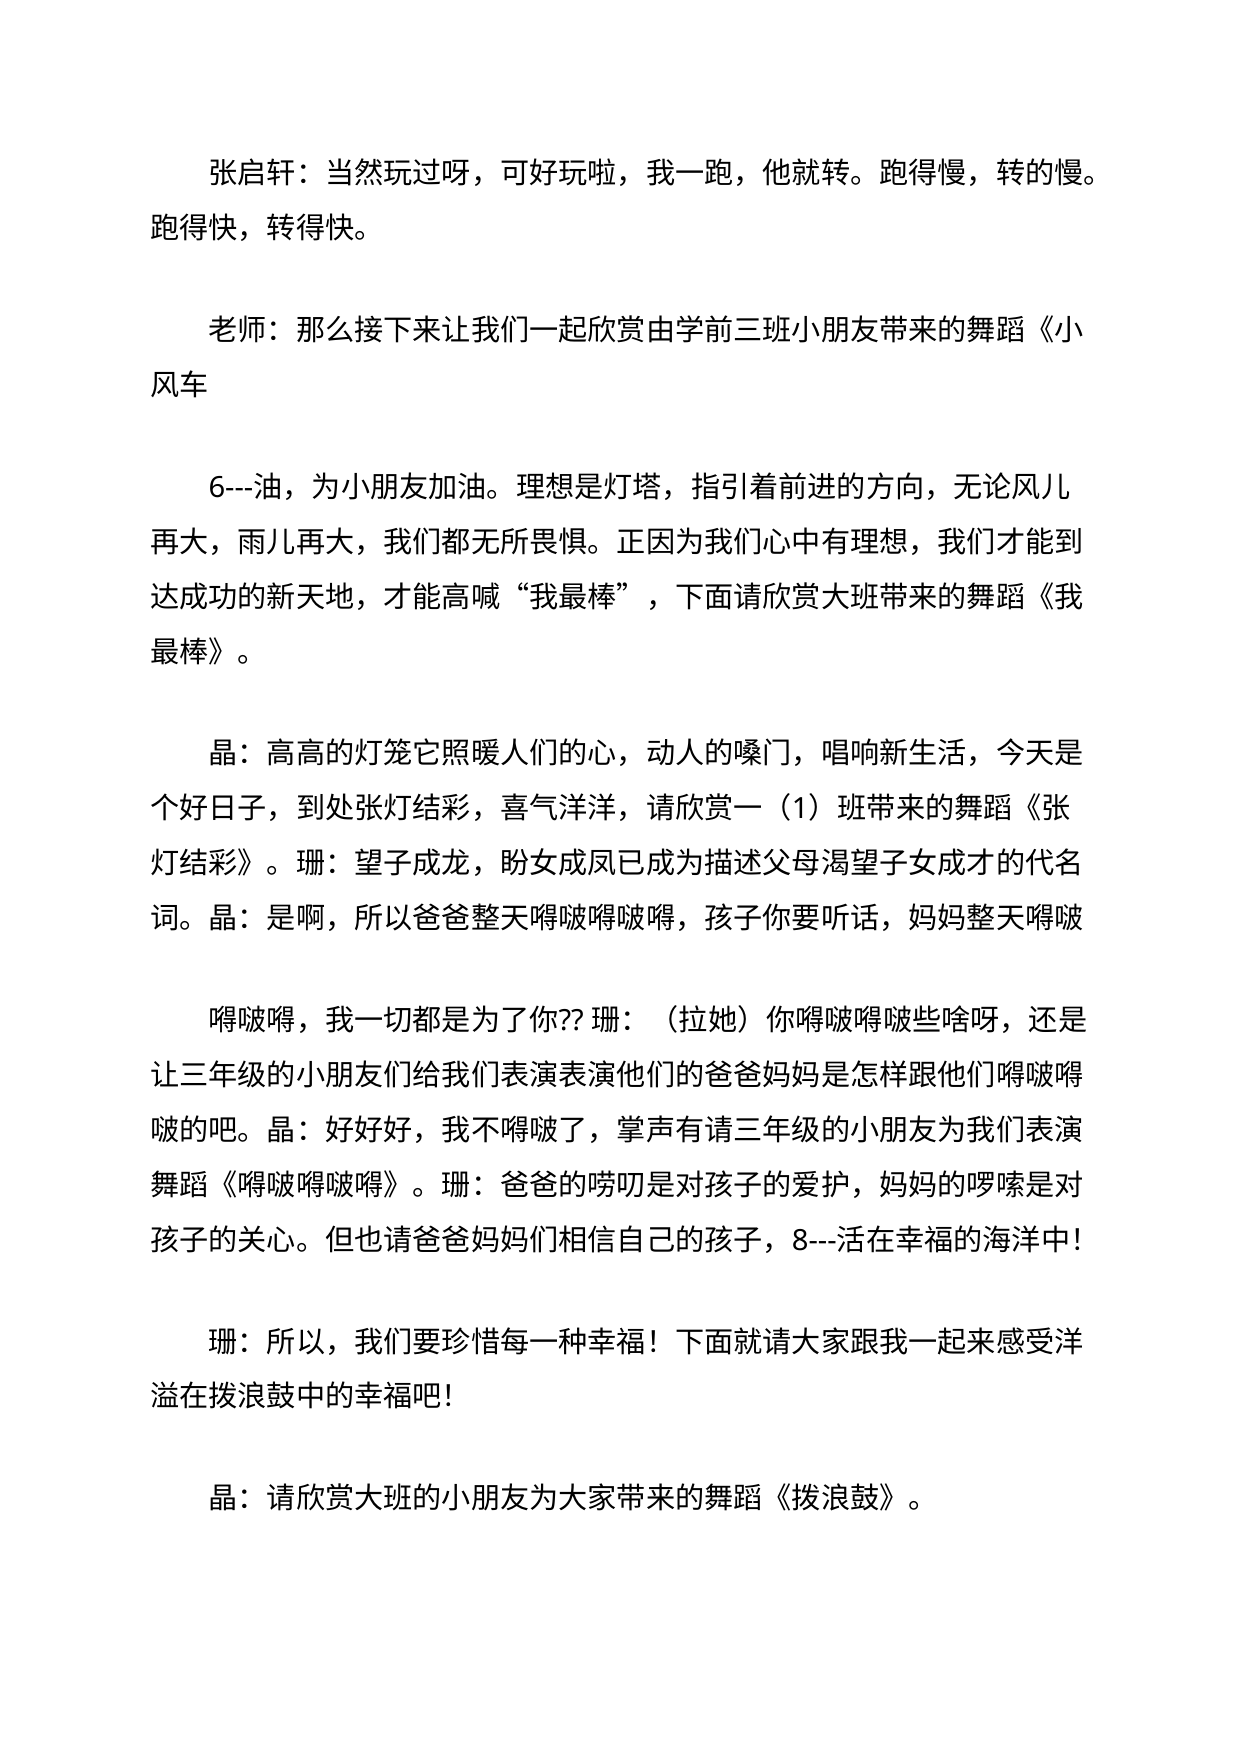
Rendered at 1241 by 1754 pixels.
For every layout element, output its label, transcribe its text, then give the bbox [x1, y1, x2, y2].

text 老师：那么接下来让我们一起欣赏由学前三班小朋友带来的舞蹈《小风车 [150, 307, 1090, 404]
text 珊：所以，我们要珍惜每一种幸福！下面就请大家跟我一起来感受洋溢在拨浪鼓中的幸福吧！ [150, 1318, 1090, 1415]
text 张启轩：当然玩过呀，可好玩啦，我一跑，他就转。跑得慢，转的慢。跑得快，转得快。 [150, 150, 1090, 247]
text 晶：请欣赏大班的小朋友为大家带来的舞蹈《拨浪鼓》。 [150, 1475, 1090, 1517]
text 晶：高高的灯笼它照暖人们的心，动人的嗓门，唱响新生活，今天是个好日子，到处张灯结彩，喜气洋洋，请欣赏一（1）班带来的舞蹈《张灯结彩》。珊：望子成龙，盼女成凤已成为描述父母渴望子女成才的代名词。晶：是啊，所以爸爸整天嘚啵嘚啵嘚，孩子你要听话，妈妈整天嘚啵 [150, 730, 1090, 937]
text 6---油，为小朋友加油。理想是灯塔，指引着前进的方向，无论风儿再大，雨儿再大，我们都无所畏惧。正因为我们心中有理想，我们才能到达成功的新天地，才能高喊“我最棒”，下面请欣赏大班带来的舞蹈《我最棒》。 [150, 463, 1090, 670]
text 嘚啵嘚，我一切都是为了你?? 珊：（拉她）你嘚啵嘚啵些啥呀，还是让三年级的小朋友们给我们表演表演他们的爸爸妈妈是怎样跟他们嘚啵嘚啵的吧。晶：好好好，我不嘚啵了，掌声有请三年级的小朋友为我们表演舞蹈《嘚啵嘚啵嘚》。珊：爸爸的唠叨是对孩子的爱护，妈妈的啰嗦是对孩子的关心。但也请爸爸妈妈们相信自己的孩子，8---活在幸福的海洋中！ [150, 996, 1090, 1258]
